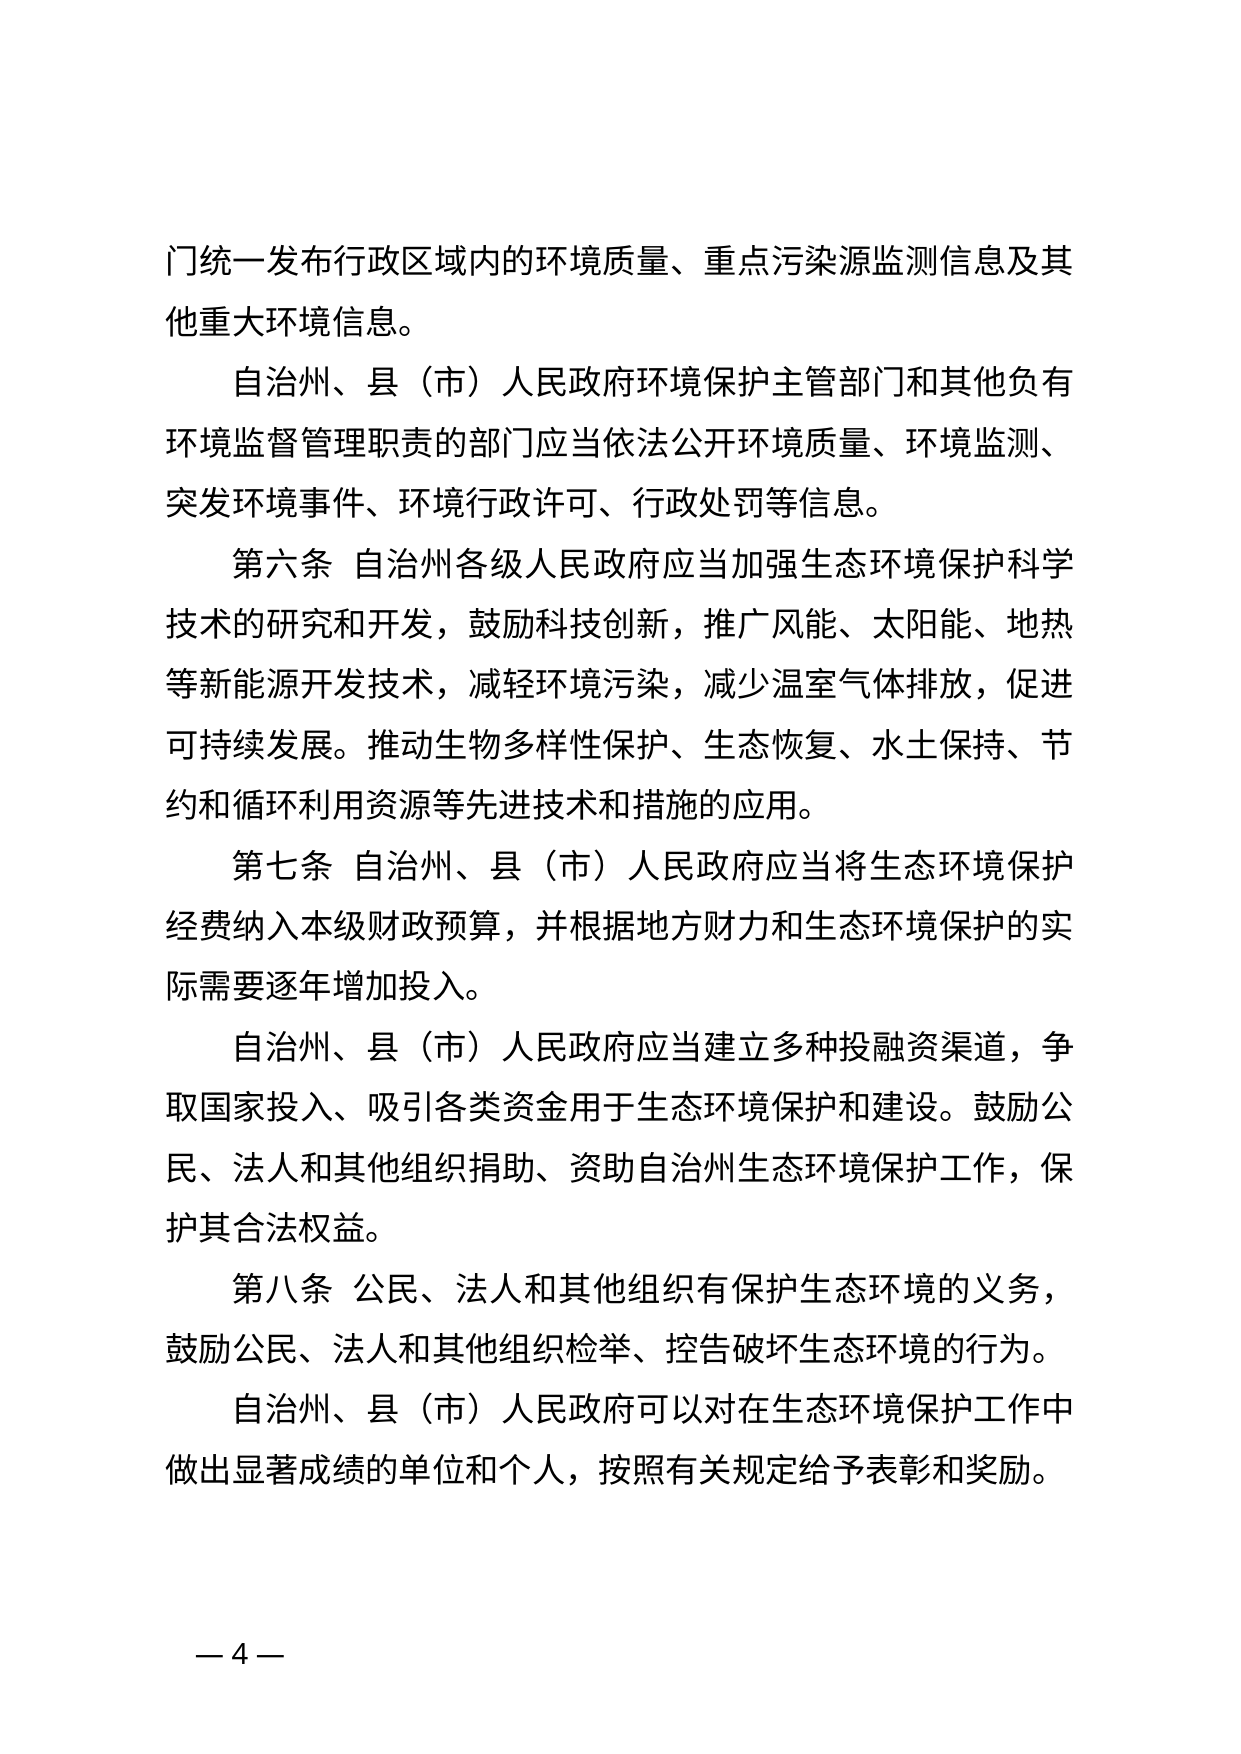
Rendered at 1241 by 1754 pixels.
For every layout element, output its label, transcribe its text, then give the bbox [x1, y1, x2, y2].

text 自治州、县（市）人民政府可以对在生态环境保护工作中做出显著成绩的单位和个人，按照有关规定给予表彰和奖励。 [165, 1373, 1075, 1494]
text 自治州、县（市）人民政府环境保护主管部门和其他负有环境监督管理职责的部门应当依法公开环境质量、环境监测、突发环境事件、环境行政许可、行政处罚等信息。 [165, 346, 1075, 528]
text 第八条 公民、法人和其他组织有保护生态环境的义务，鼓励公民、法人和其他组织检举、控告破坏生态环境的行为。 [165, 1253, 1075, 1373]
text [165, 226, 1075, 346]
text 自治州、县（市）人民政府应当建立多种投融资渠道，争取国家投入、吸引各类资金用于生态环境保护和建设。鼓励公民、法人和其他组织捐助、资助自治州生态环境保护工作，保护其合法权益。 [165, 1011, 1075, 1253]
text 第六条 自治州各级人民政府应当加强生态环境保护科学技术的研究和开发，鼓励科技创新，推广风能、太阳能、地热等新能源开发技术，减轻环境污染，减少温室气体排放，促进可持续发展。推动生物多样性保护、生态恢复、水土保持、节约和循环利用资源等先进技术和措施的应用。 [165, 528, 1075, 830]
text 第七条 自治州、县（市）人民政府应当将生态环境保护经费纳入本级财政预算，并根据地方财力和生态环境保护的实际需要逐年增加投入。 [165, 830, 1075, 1011]
